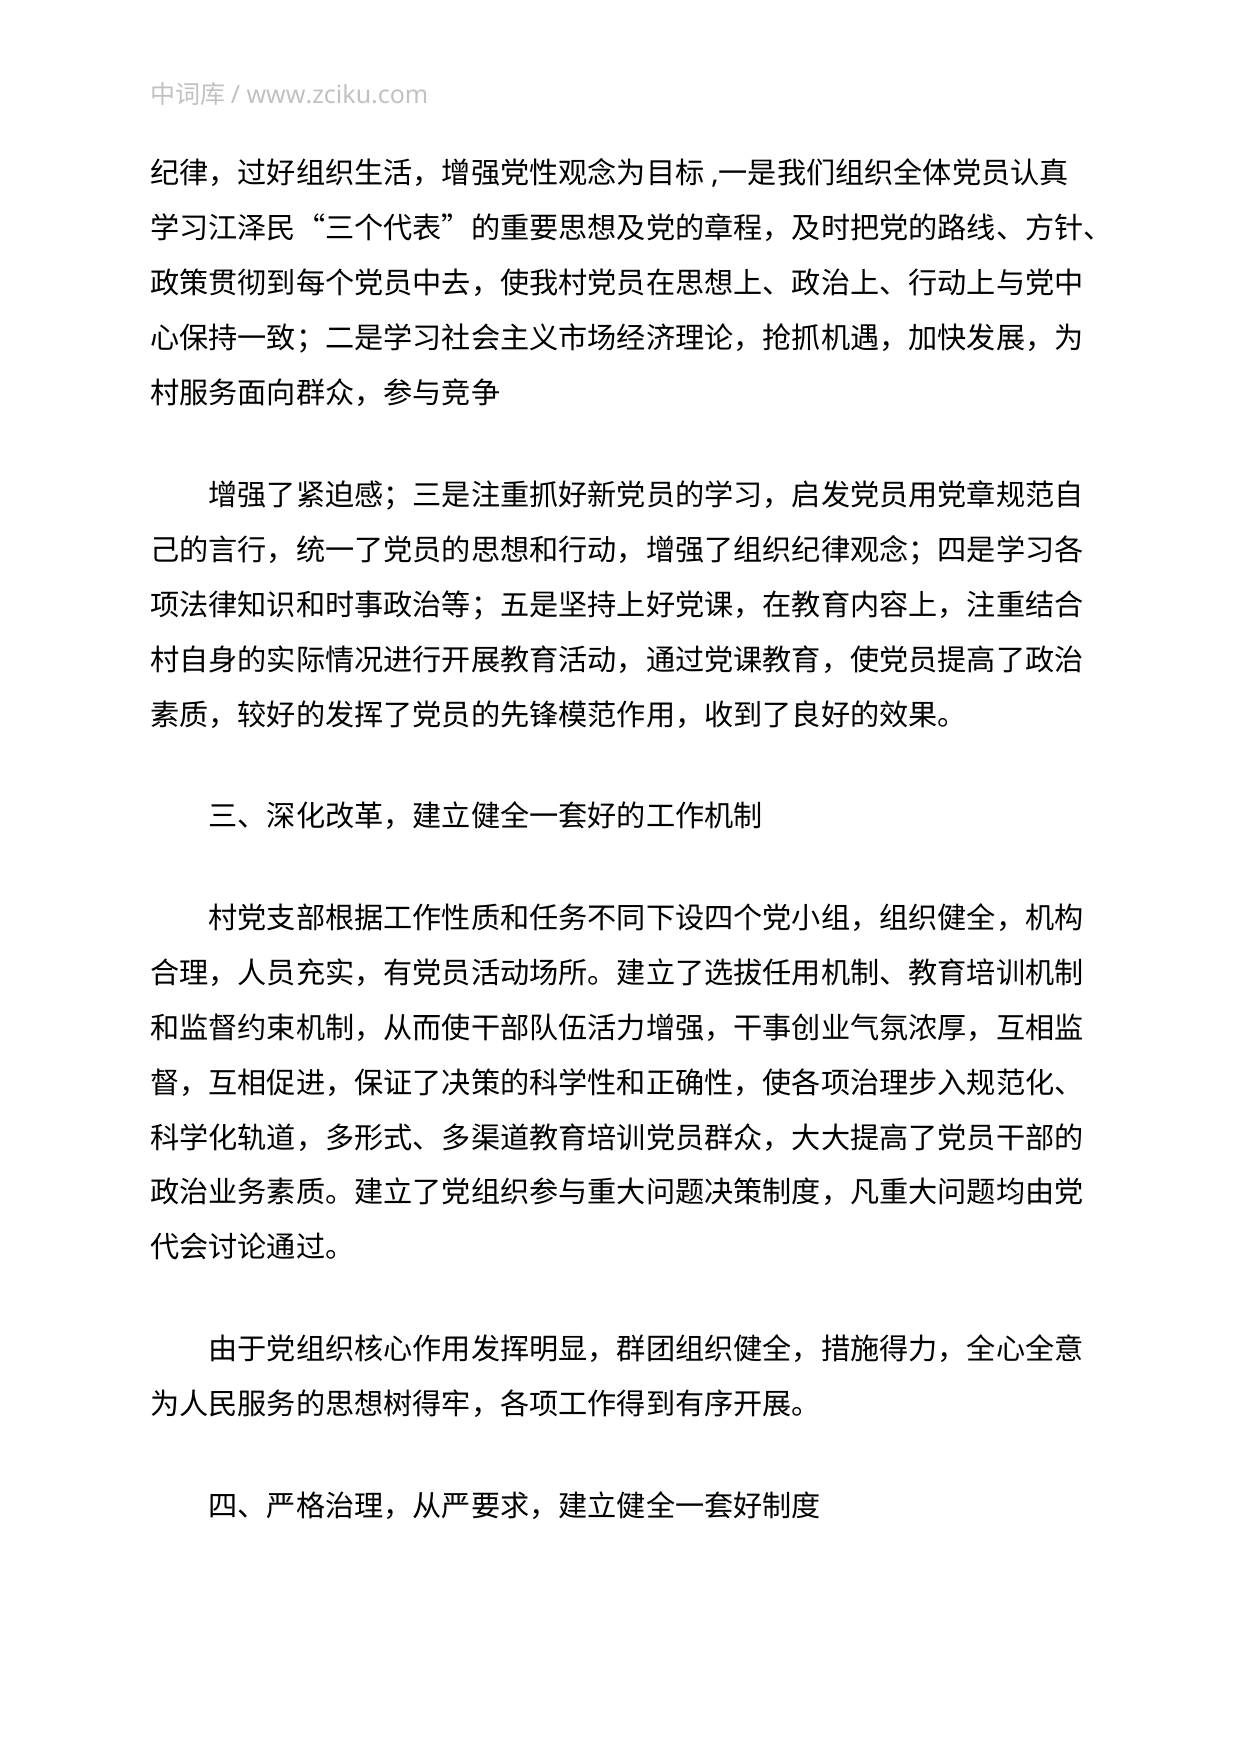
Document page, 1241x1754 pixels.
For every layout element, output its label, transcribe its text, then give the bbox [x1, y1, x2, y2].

text 增强了紧迫感；三是注重抓好新党员的学习，启发党员用党章规范自己的言行，统一了党员的思想和行动，增强了组织纪律观念；四是学习各项法律知识和时事政治等；五是坚持上好党课，在教育内容上，注重结合村自身的实际情况进行开展教育活动，通过党课教育，使党员提高了政治素质，较好的发挥了党员的先锋模范作用，收到了良好的效果。 [150, 471, 1090, 733]
text 由于党组织核心作用发挥明显，群团组织健全，措施得力，全心全意为人民服务的思想树得牢，各项工作得到有序开展。 [150, 1326, 1090, 1423]
text 村党支部根据工作性质和任务不同下设四个党小组，组织健全，机构合理，人员充实，有党员活动场所。建立了选拔任用机制、教育培训机制和监督约束机制，从而使干部队伍活力增强，干事创业气氛浓厚，互相监督，互相促进，保证了决策的科学性和正确性，使各项治理步入规范化、科学化轨道，多形式、多渠道教育培训党员群众，大大提高了党员干部的政治业务素质。建立了党组织参与重大问题决策制度，凡重大问题均由党代会讨论通过。 [150, 894, 1090, 1266]
text 三、深化改革，建立健全一套好的工作机制 [150, 793, 1090, 835]
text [150, 150, 1090, 412]
text 四、严格治理，从严要求，建立健全一套好制度 [150, 1482, 1090, 1525]
